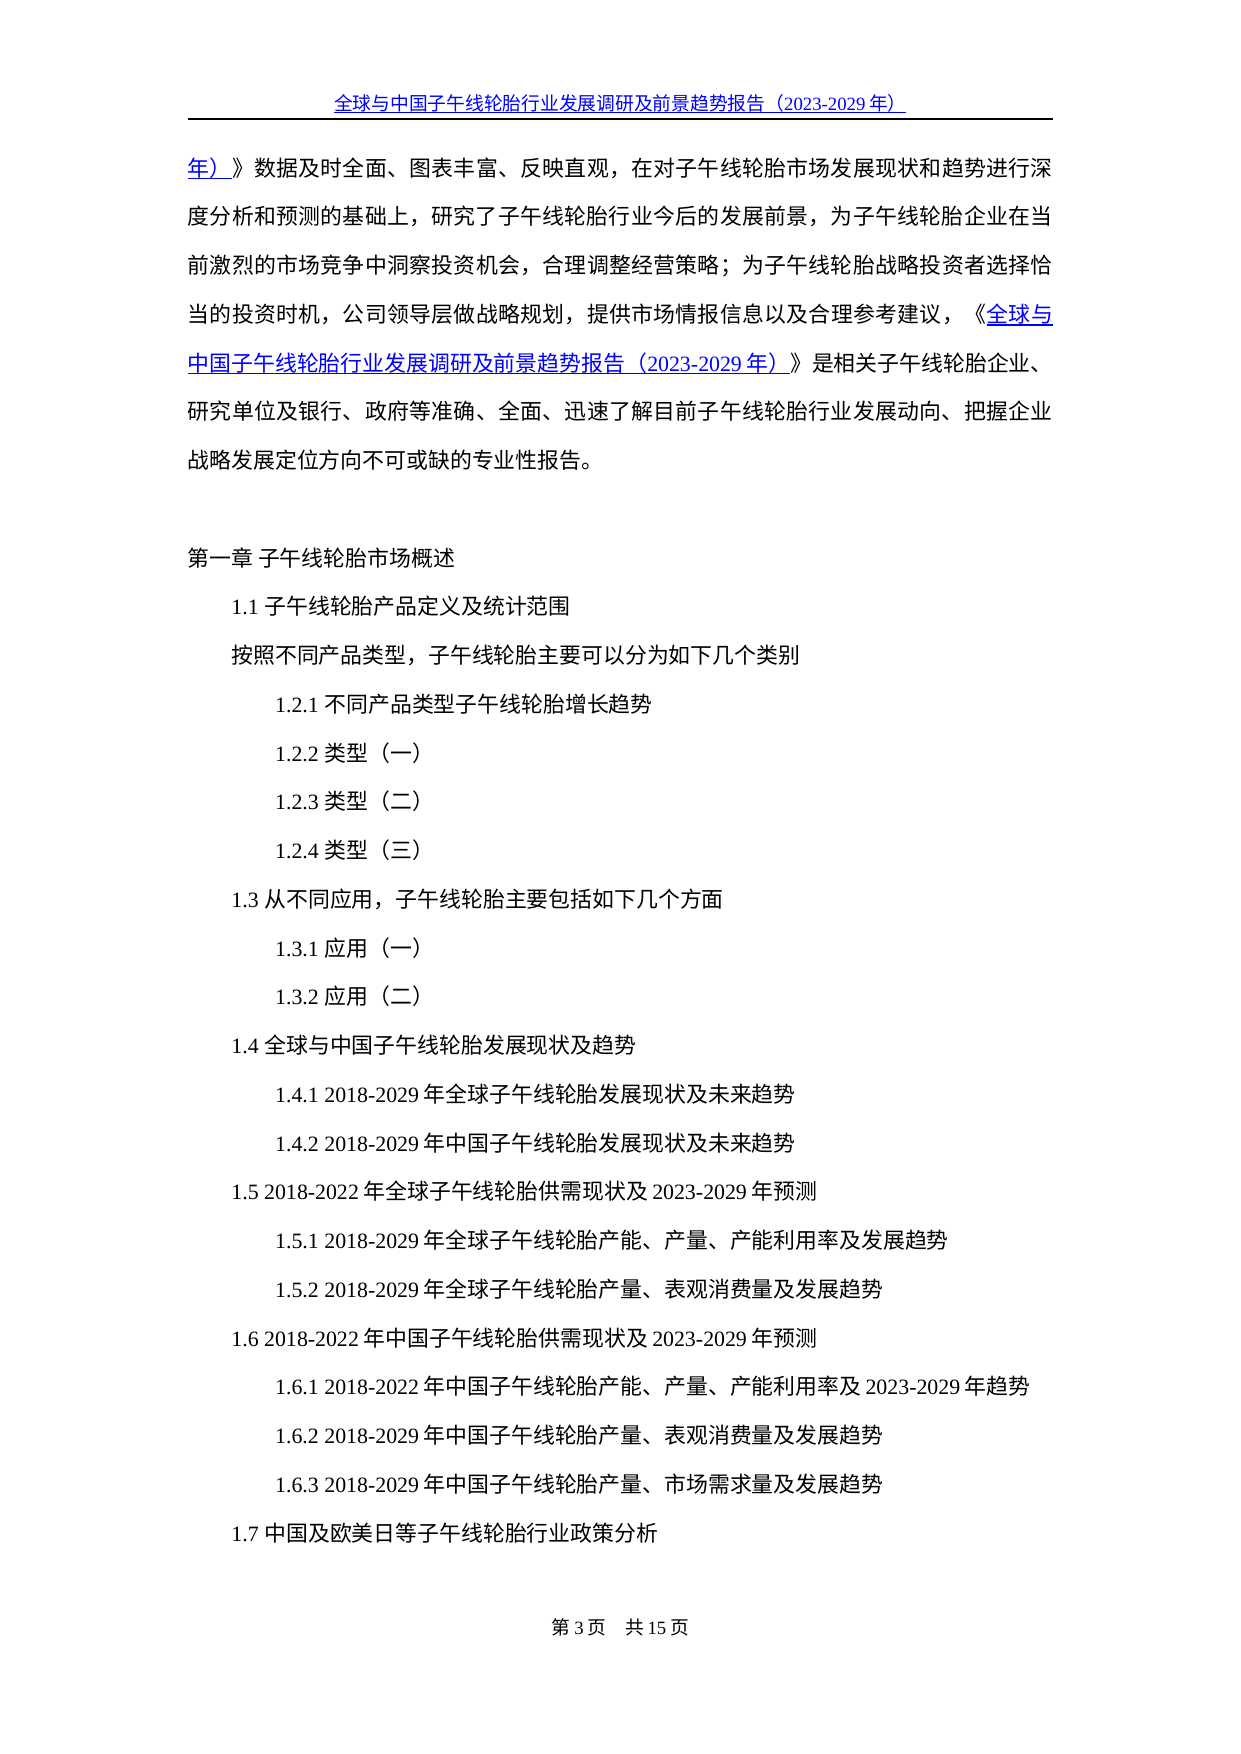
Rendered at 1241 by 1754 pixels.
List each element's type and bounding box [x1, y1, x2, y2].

text [187, 150, 1053, 1548]
